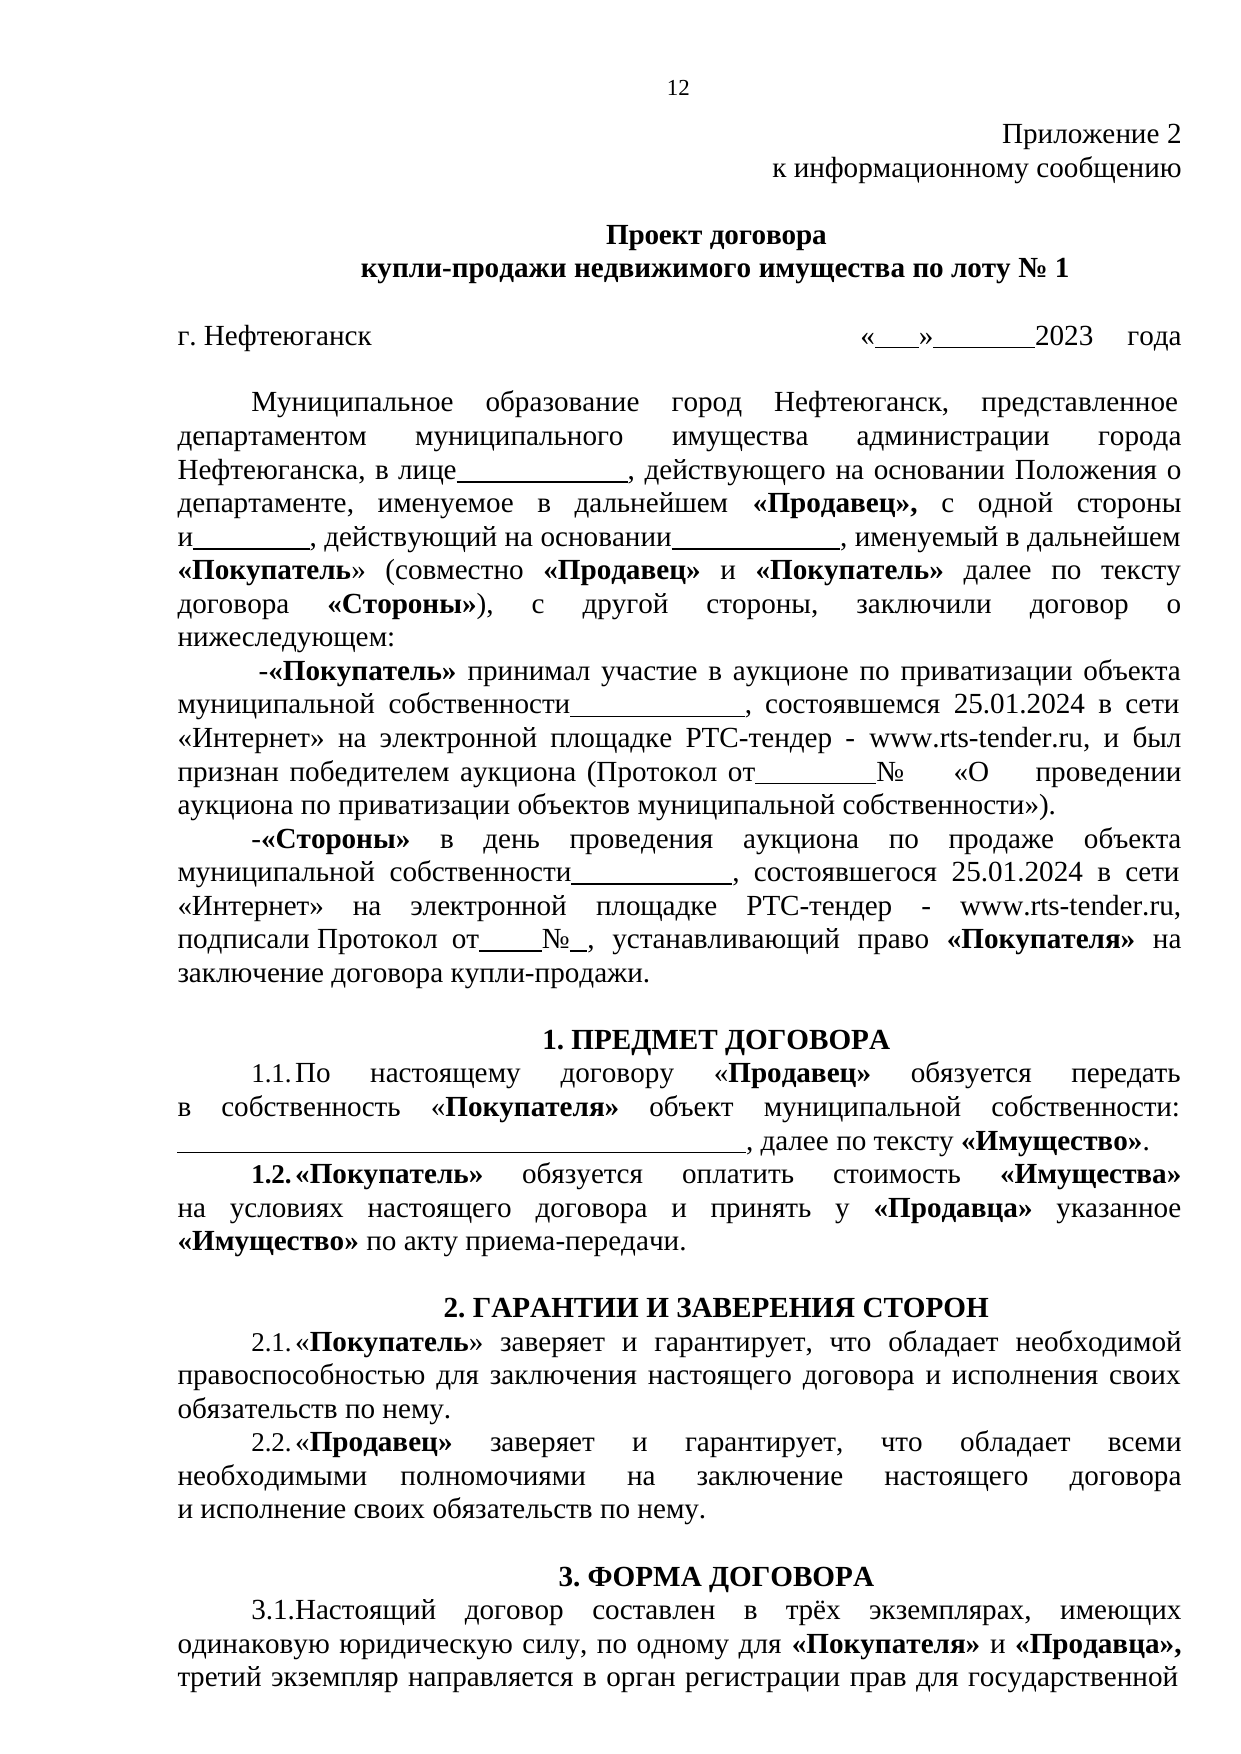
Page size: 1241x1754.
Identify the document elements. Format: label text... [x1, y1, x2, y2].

text «Интернет» на электронной площадке РТС-тендер - www.rts-tender.ru, подписали Протокол от № , устанавливающий право «Покупателя» на заключение договора купли-продажи. [177, 888, 1181, 988]
text на условиях настоящего договора и принять у «Продавца» указанное [177, 1190, 1196, 1223]
text «Интернет» на электронной площадке РТС-тендер - www.rts-tender.ru, и был признан победителем аукциона (Протокол от № «О проведении аукциона по приватизации объектов муниципальной собственности»). [177, 720, 1181, 821]
subtitle ПРЕДМЕТ ДОГОВОРА [542, 1022, 1196, 1056]
subtitle Проект договора [359, 217, 1073, 251]
text Приложение 2 [167, 116, 1181, 150]
text 3.1.Настоящий договор составлен в трёх экземплярах, имеющих одинаковую юридическую силу, по одному для «Покупателя» и «Продавца», третий экземпляр направляется в орган регистрации прав для государственной [177, 1592, 1181, 1693]
list По настоящему договору «Продавец» обязуется передать в собственность «Покупателя» объект муниципальной собственности: [177, 1056, 1182, 1123]
text г. Нефтеюганск « » 2023 года Муниципальное образование город Нефтеюганск, представленное [177, 284, 1181, 418]
text , далее по тексту «Имущество». [177, 1123, 1196, 1156]
subtitle ФОРМА ДОГОВОРА [558, 1559, 1196, 1592]
text -«Покупатель» принимал участие в аукционе по приватизации объекта муниципальной собственности , состоявшемся 25.01.2024 в сети [177, 653, 1181, 720]
text к информационному сообщению [167, 150, 1181, 183]
text -«Стороны» в день проведения аукциона по продаже объекта муниципальной собственности , состоявшегося 25.01.2024 в сети [177, 821, 1181, 888]
list «Продавец» заверяет и гарантирует, что обладает всеми необходимыми полномочиями на заключение настоящего договора и исполнение своих обязательств по нему. [177, 1424, 1182, 1525]
text «Имущество» по акту приема-передачи. [177, 1223, 1196, 1257]
subtitle ГАРАНТИИ И ЗАВЕРЕНИЯ СТОРОН [443, 1290, 1196, 1324]
text купли-продажи недвижимого имущества по лоту № 1 [328, 251, 1102, 284]
text «Покупатель» (совместно «Продавец» и «Покупатель» далее по тексту договора «Стороны»), с другой стороны, заключили договор о нижеследующем: [177, 552, 1181, 653]
list «Покупатель» заверяет и гарантирует, что обладает необходимой правоспособностью для заключения настоящего договора и исполнения своих обязательств по нему. [177, 1324, 1182, 1424]
list «Покупатель» обязуется оплатить стоимость «Имущества» [251, 1156, 1196, 1190]
text департаментом муниципального имущества администрации города Нефтеюганска, в лице , действующего на основании Положения о департаменте, именуемое в дальнейшем «Продавец», с одной стороны и , действующий на основании , именуемый в дальнейшем [177, 418, 1182, 552]
